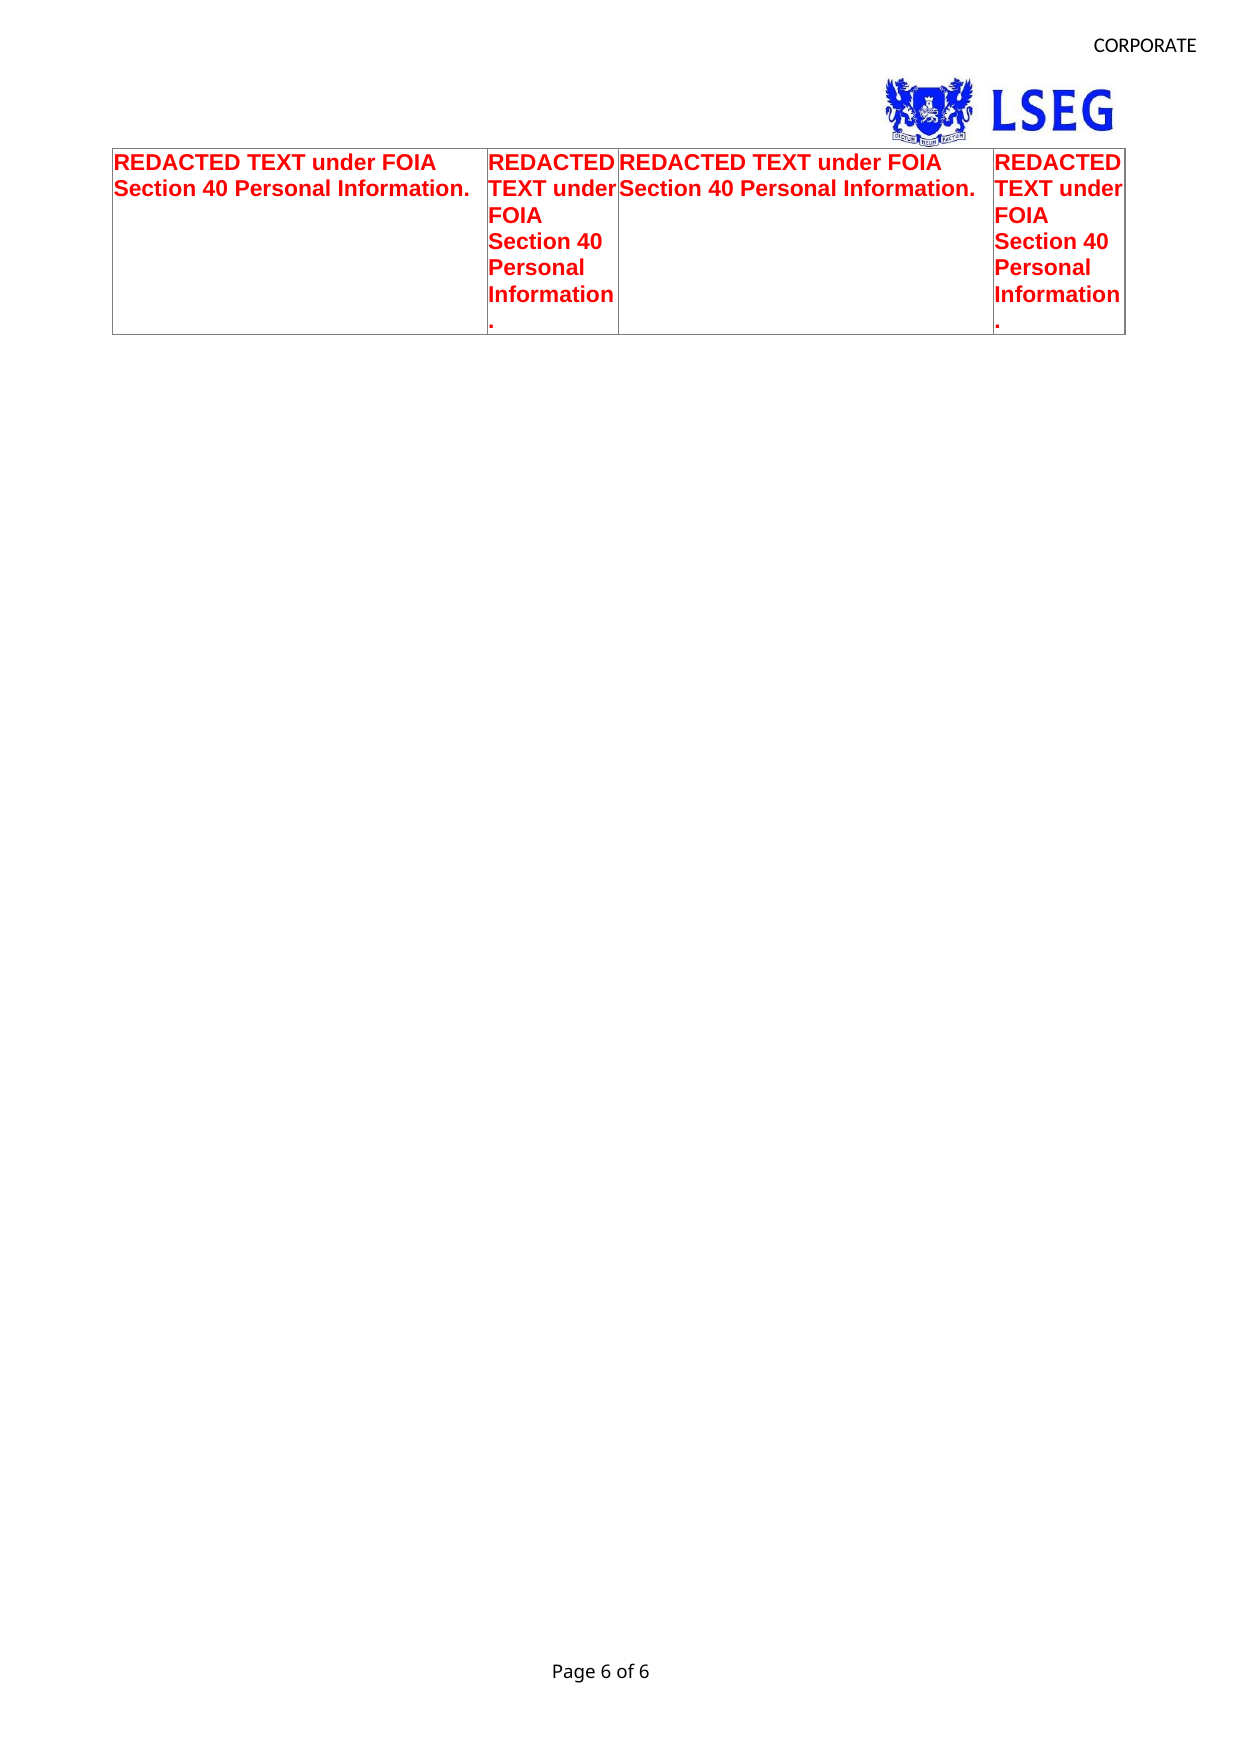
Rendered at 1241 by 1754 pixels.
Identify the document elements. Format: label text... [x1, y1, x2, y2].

table_cell REDACTED TEXT under FOIA Section 40 Personal Information. [113, 149, 487, 333]
table_cell REDACTED TEXT under FOIA Section 40 Personal Information. [619, 149, 993, 333]
table_cell REDACTED TEXT under FOIA Section 40 Personal Information. [994, 149, 1124, 333]
table_cell REDACTED TEXT under FOIA Section 40 Personal Information. [488, 149, 618, 333]
picture [880, 75, 1117, 148]
